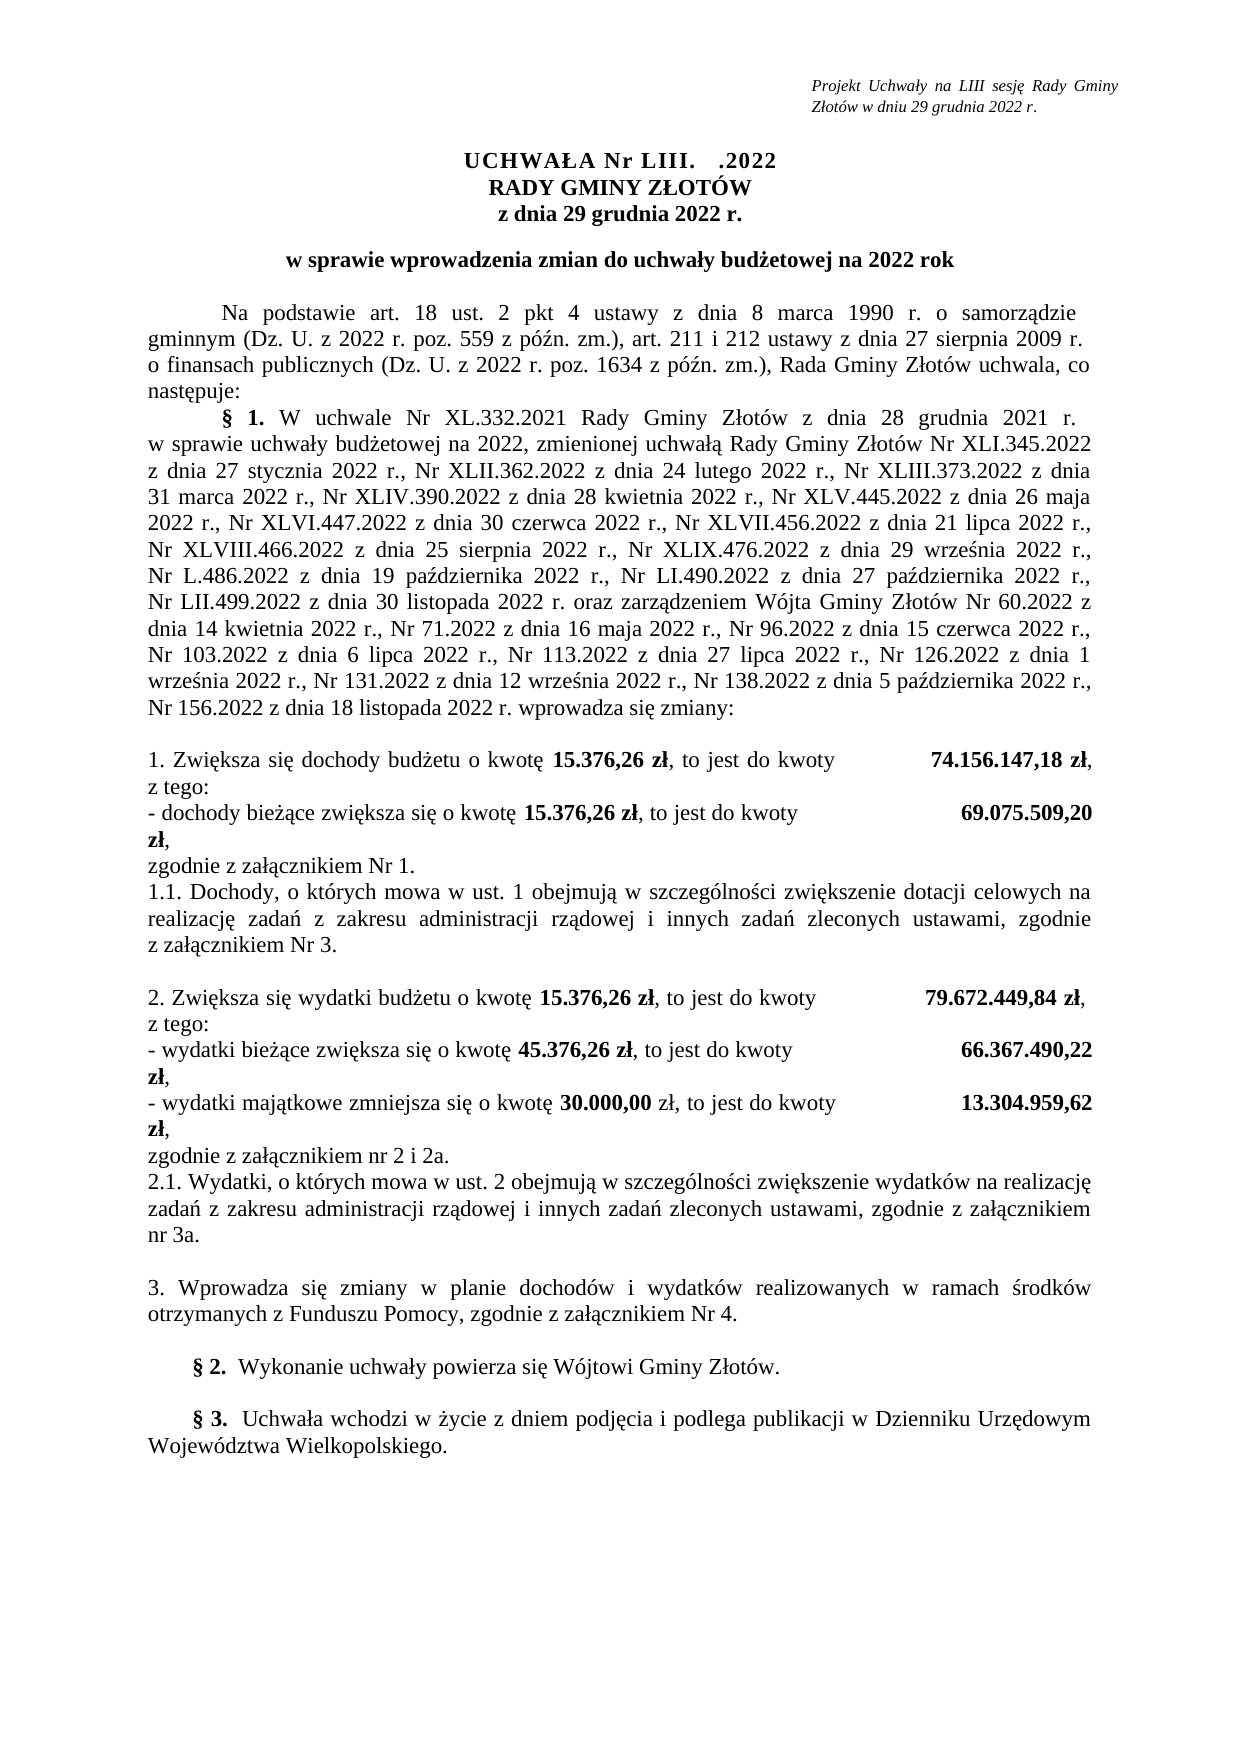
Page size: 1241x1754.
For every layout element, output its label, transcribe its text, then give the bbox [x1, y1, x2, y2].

text 3. Wprowadza się zmiany w planie dochodów i wydatków realizowanych w ramach środków otrzymanych z Funduszu Pomocy, zgodnie z załącznikiem Nr 4. [148, 1274, 1093, 1326]
text 2. Zwiększa się wydatki budżetu o kwotę 15.376,26 zł, to jest do kwoty 79.672.449,84 zł, z tego: [148, 984, 1093, 1036]
text - wydatki bieżące zwiększa się o kwotę 45.376,26 zł, to jest do kwoty 66.367.490,22 zł, [148, 1036, 1093, 1089]
text § 2. Wykonanie uchwały powierza się Wójtowi Gminy Złotów. [148, 1353, 1093, 1379]
text zgodnie z załącznikiem nr 2 i 2a. [148, 1142, 1093, 1168]
text w sprawie wprowadzenia zmian do uchwały budżetowej na 2022 rok [148, 246, 1093, 272]
text 1. Zwiększa się dochody budżetu o kwotę 15.376,26 zł, to jest do kwoty 74.156.147,18 zł, z tego: [148, 747, 1093, 799]
text 2.1. Wydatki, o których mowa w ust. 2 obejmują w szczególności zwiększenie wydatków na realizację zadań z zakresu administracji rządowej i innych zadań zleconych ustawami, zgodnie z załącznikiem nr 3a. [148, 1168, 1093, 1247]
text z dnia 29 grudnia 2022 r. [148, 200, 1093, 227]
text Projekt Uchwały na LIII sesję Rady Gminy Złotów w dniu 29 grudnia 2022 r. [811, 76, 1120, 116]
text - dochody bieżące zwiększa się o kwotę 15.376,26 zł, to jest do kwoty 69.075.509,20 zł, [148, 799, 1093, 852]
text Na podstawie art. 18 ust. 2 pkt 4 ustawy z dnia 8 marca 1990 r. o samorządzie gminnym (Dz. U. z 2022 r. poz. 559 z późn. zm.), art. 211 i 212 ustawy z dnia 27 sierpnia 2009 r. o finansach publicznych (Dz. U. z 2022 r. poz. 1634 z późn. zm.), Rada Gminy Złotów uchwala, co następuje: [148, 298, 1093, 404]
text 1.1. Dochody, o których mowa w ust. 1 obejmują w szczególności zwiększenie dotacji celowych na realizację zadań z zakresu administracji rządowej i innych zadań zleconych ustawami, zgodnie z załącznikiem Nr 3. [148, 878, 1093, 957]
text - wydatki majątkowe zmniejsza się o kwotę 30.000,00 zł, to jest do kwoty 13.304.959,62 zł, [148, 1089, 1093, 1142]
text RADY GMINY ZŁOTÓW [148, 174, 1093, 200]
text § 1. W uchwale Nr XL.332.2021 Rady Gminy Złotów z dnia 28 grudnia 2021 r. w sprawie uchwały budżetowej na 2022, zmienionej uchwałą Rady Gminy Złotów Nr XLI.345.2022 z dnia 27 stycznia 2022 r., Nr XLII.362.2022 z dnia 24 lutego 2022 r., Nr XLIII.373.2022 z dnia 31 marca 2022 r., Nr XLIV.390.2022 z dnia 28 kwietnia 2022 r., Nr XLV.445.2022 z dnia 26 maja 2022 r., Nr XLVI.447.2022 z dnia 30 czerwca 2022 r., Nr XLVII.456.2022 z dnia 21 lipca 2022 r., Nr XLVIII.466.2022 z dnia 25 sierpnia 2022 r., Nr XLIX.476.2022 z dnia 29 września 2022 r., Nr L.486.2022 z dnia 19 października 2022 r., Nr LI.490.2022 z dnia 27 października 2022 r., Nr LII.499.2022 z dnia 30 listopada 2022 r. oraz zarządzeniem Wójta Gminy Złotów Nr 60.2022 z dnia 14 kwietnia 2022 r., Nr 71.2022 z dnia 16 maja 2022 r., Nr 96.2022 z dnia 15 czerwca 2022 r., Nr 103.2022 z dnia 6 lipca 2022 r., Nr 113.2022 z dnia 27 lipca 2022 r., Nr 126.2022 z dnia 1 września 2022 r., Nr 131.2022 z dnia 12 września 2022 r., Nr 138.2022 z dnia 5 października 2022 r., Nr 156.2022 z dnia 18 listopada 2022 r. wprowadza się zmiany: [148, 404, 1093, 720]
text zgodnie z załącznikiem Nr 1. [148, 852, 1093, 878]
text § 3. Uchwała wchodzi w życie z dniem podjęcia i podlega publikacji w Dzienniku Urzędowym Województwa Wielkopolskiego. [148, 1405, 1093, 1458]
list UCHWAŁA Nr LIII. .2022 [148, 148, 1093, 174]
